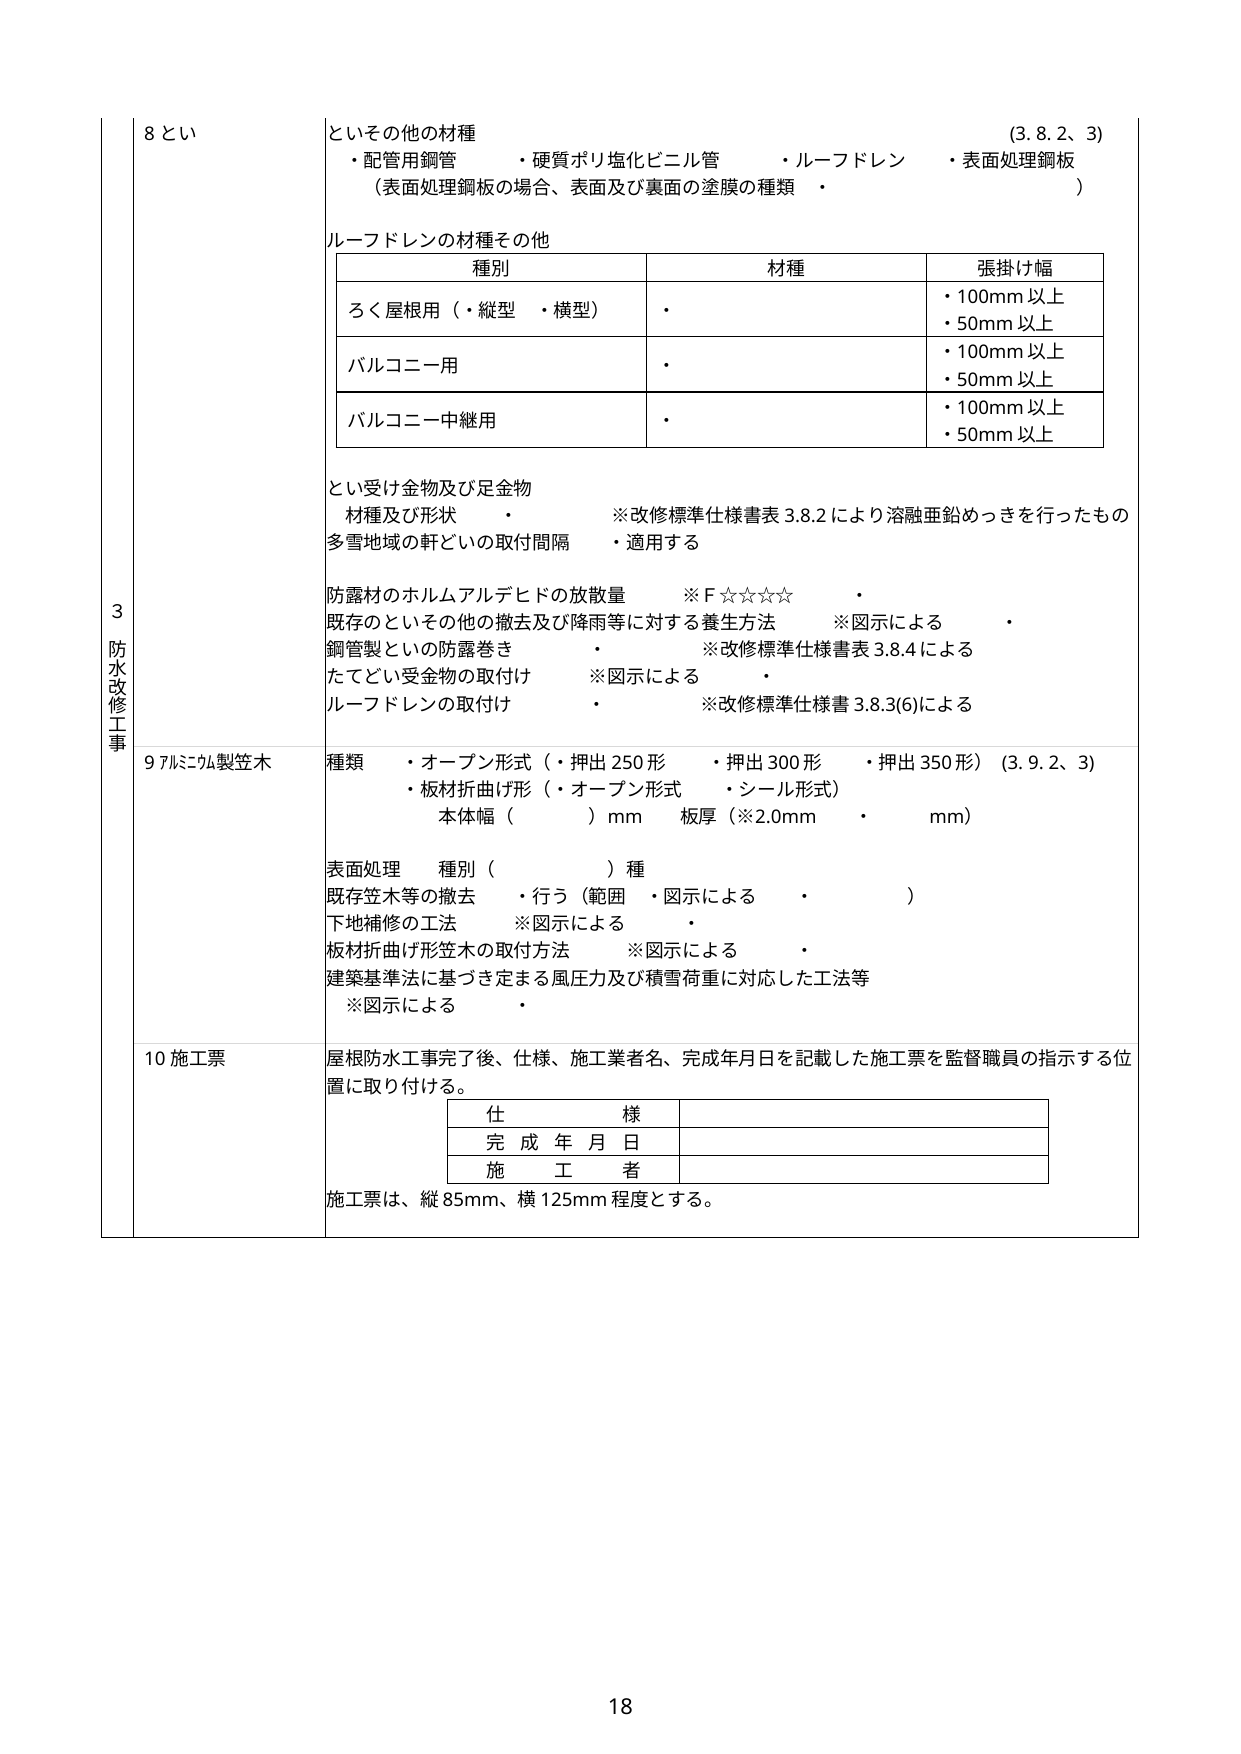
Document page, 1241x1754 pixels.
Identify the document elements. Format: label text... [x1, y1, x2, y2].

table_header 8 とい [134, 118, 325, 746]
table_header ３ 防水改修工事 [102, 118, 133, 1237]
table_cell 種類 ・オープン形式（・押出250形 ・押出300形 ・押出350形） (3. 9. 2、3) ・板材折曲げ形（・オープン形式 ・シール形式） 本体幅（ ）mm 板厚（※2.0mm ・ mm） 表面処理 種別（ ）種 既存笠木等の撤去 ・行う（範囲 ・図示による ・ ） 下地補修の工法 ※図示による ・ 板材折曲げ形笠木の取付方法 ※図示による ・ 建築基準法に基づき定まる風圧力及び積雪荷重に対応した工法等 ※図示による ・ [326, 747, 1138, 1043]
table_cell 屋根防水工事完了後、仕様、施工業者名、完成年月日を記載した施工票を監督職員の指示する位置に取り付ける。 施工票は、縦85mm、横125mm程度とする。 [326, 1044, 1138, 1237]
table_header といその他の材種 (3. 8. 2、3) ・配管用鋼管 ・硬質ポリ塩化ビニル管 ・ルーフドレン ・表面処理鋼板 （表面処理鋼板の場合、表面及び裏面の塗膜の種類 ・ ） ルーフドレンの材種その他 とい受け金物及び足金物 材種及び形状 ・ ※改修標準仕様書表3.8.2により溶融亜鉛めっきを行ったもの 多雪地域の軒どいの取付間隔 ・適用する 防露材のホルムアルデヒドの放散量 ※Ｆ☆☆☆☆ ・ 既存のといその他の撤去及び降雨等に対する養生方法 ※図示による ・ 鋼管製といの防露巻き ・ ※改修標準仕様書表3.8.4による たてどい受金物の取付け ※図示による ・ ルーフドレンの取付け ・ ※改修標準仕様書3.8.3(6)による [326, 118, 1138, 746]
table_cell 10 施工票 [134, 1044, 325, 1237]
table_cell 9 ｱﾙﾐﾆｳﾑ製笠木 [134, 747, 325, 1043]
